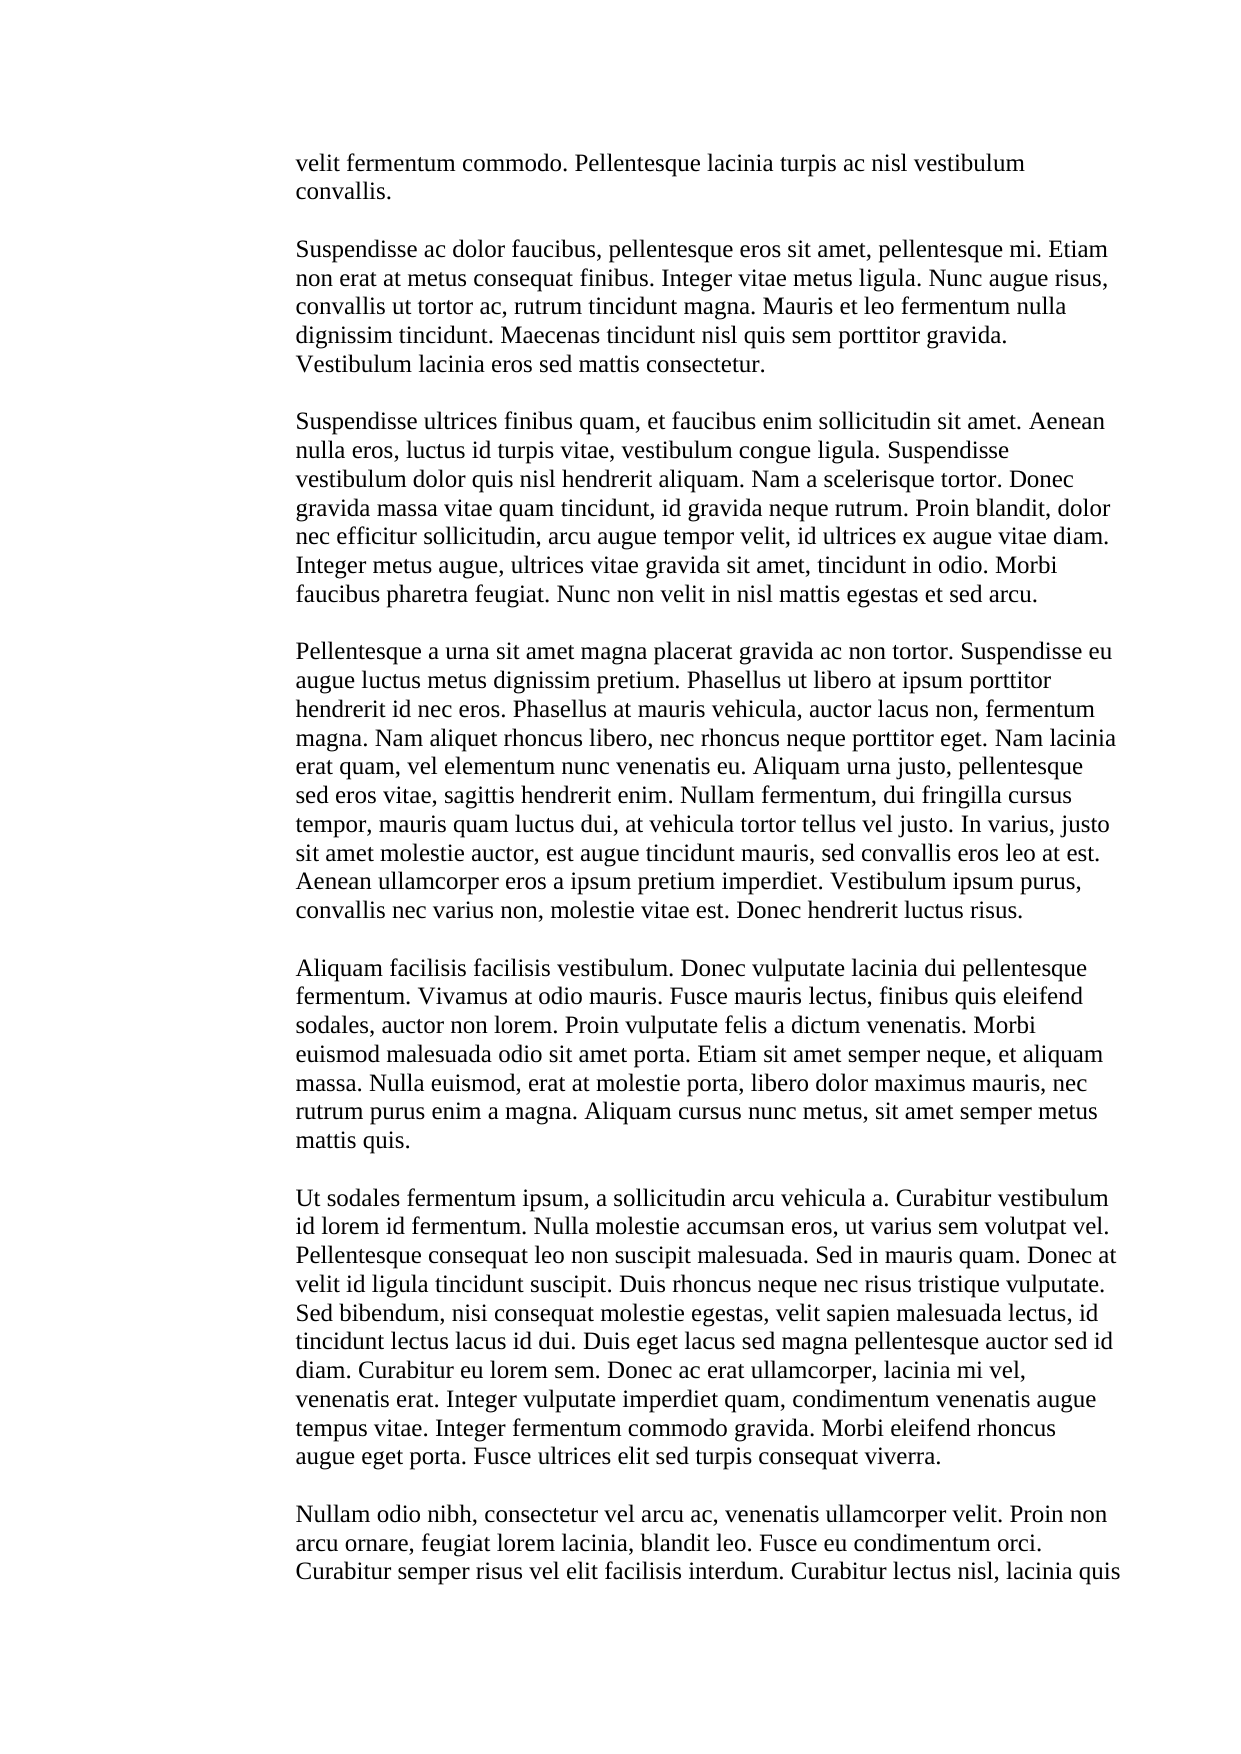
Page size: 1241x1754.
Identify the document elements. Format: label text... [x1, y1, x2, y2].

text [295, 148, 1122, 205]
text Ut sodales fermentum ipsum, a sollicitudin arcu vehicula a. Curabitur vestibulum id lorem id fermentum. Nulla molestie accumsan eros, ut varius sem volutpat vel. Pellentesque consequat leo non suscipit malesuada. Sed in mauris quam. Donec at velit id ligula tincidunt suscipit. Duis rhoncus neque nec risus tristique vulputate. Sed bibendum, nisi consequat molestie egestas, velit sapien malesuada lectus, id tincidunt lectus lacus id dui. Duis eget lacus sed magna pellentesque auctor sed id diam. Curabitur eu lorem sem. Donec ac erat ullamcorper, lacinia mi vel, venenatis erat. Integer vulputate imperdiet quam, condimentum venenatis augue tempus vitae. Integer fermentum commodo gravida. Morbi eleifend rhoncus augue eget porta. Fusce ultrices elit sed turpis consequat viverra. [295, 1183, 1122, 1470]
text Suspendisse ac dolor faucibus, pellentesque eros sit amet, pellentesque mi. Etiam non erat at metus consequat finibus. Integer vitae metus ligula. Nunc augue risus, convallis ut tortor ac, rutrum tincidunt magna. Mauris et leo fermentum nulla dignissim tincidunt. Maecenas tincidunt nisl quis sem porttitor gravida. Vestibulum lacinia eros sed mattis consectetur. [295, 234, 1122, 378]
text Pellentesque a urna sit amet magna placerat gravida ac non tortor. Suspendisse eu augue luctus metus dignissim pretium. Phasellus ut libero at ipsum porttitor hendrerit id nec eros. Phasellus at mauris vehicula, auctor lacus non, fermentum magna. Nam aliquet rhoncus libero, nec rhoncus neque porttitor eget. Nam lacinia erat quam, vel elementum nunc venenatis eu. Aliquam urna justo, pellentesque sed eros vitae, sagittis hendrerit enim. Nullam fermentum, dui fringilla cursus tempor, mauris quam luctus dui, at vehicula tortor tellus vel justo. In varius, justo sit amet molestie auctor, est augue tincidunt mauris, sed convallis eros leo at est. Aenean ullamcorper eros a ipsum pretium imperdiet. Vestibulum ipsum purus, convallis nec varius non, molestie vitae est. Donec hendrerit luctus risus. [295, 636, 1122, 924]
text Aliquam facilisis facilisis vestibulum. Donec vulputate lacinia dui pellentesque fermentum. Vivamus at odio mauris. Fusce mauris lectus, finibus quis eleifend sodales, auctor non lorem. Proin vulputate felis a dictum venenatis. Morbi euismod malesuada odio sit amet porta. Etiam sit amet semper neque, et aliquam massa. Nulla euismod, erat at molestie porta, libero dolor maximus mauris, nec rutrum purus enim a magna. Aliquam cursus nunc metus, sit amet semper metus mattis quis. [295, 953, 1122, 1154]
text Suspendisse ultrices finibus quam, et faucibus enim sollicitudin sit amet. Aenean nulla eros, luctus id turpis vitae, vestibulum congue ligula. Suspendisse vestibulum dolor quis nisl hendrerit aliquam. Nam a scelerisque tortor. Donec gravida massa vitae quam tincidunt, id gravida neque rutrum. Proin blandit, dolor nec efficitur sollicitudin, arcu augue tempor velit, id ultrices ex augue vitae diam. Integer metus augue, ultrices vitae gravida sit amet, tincidunt in odio. Morbi faucibus pharetra feugiat. Nunc non velit in nisl mattis egestas et sed arcu. [295, 406, 1122, 608]
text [295, 1499, 1122, 1585]
